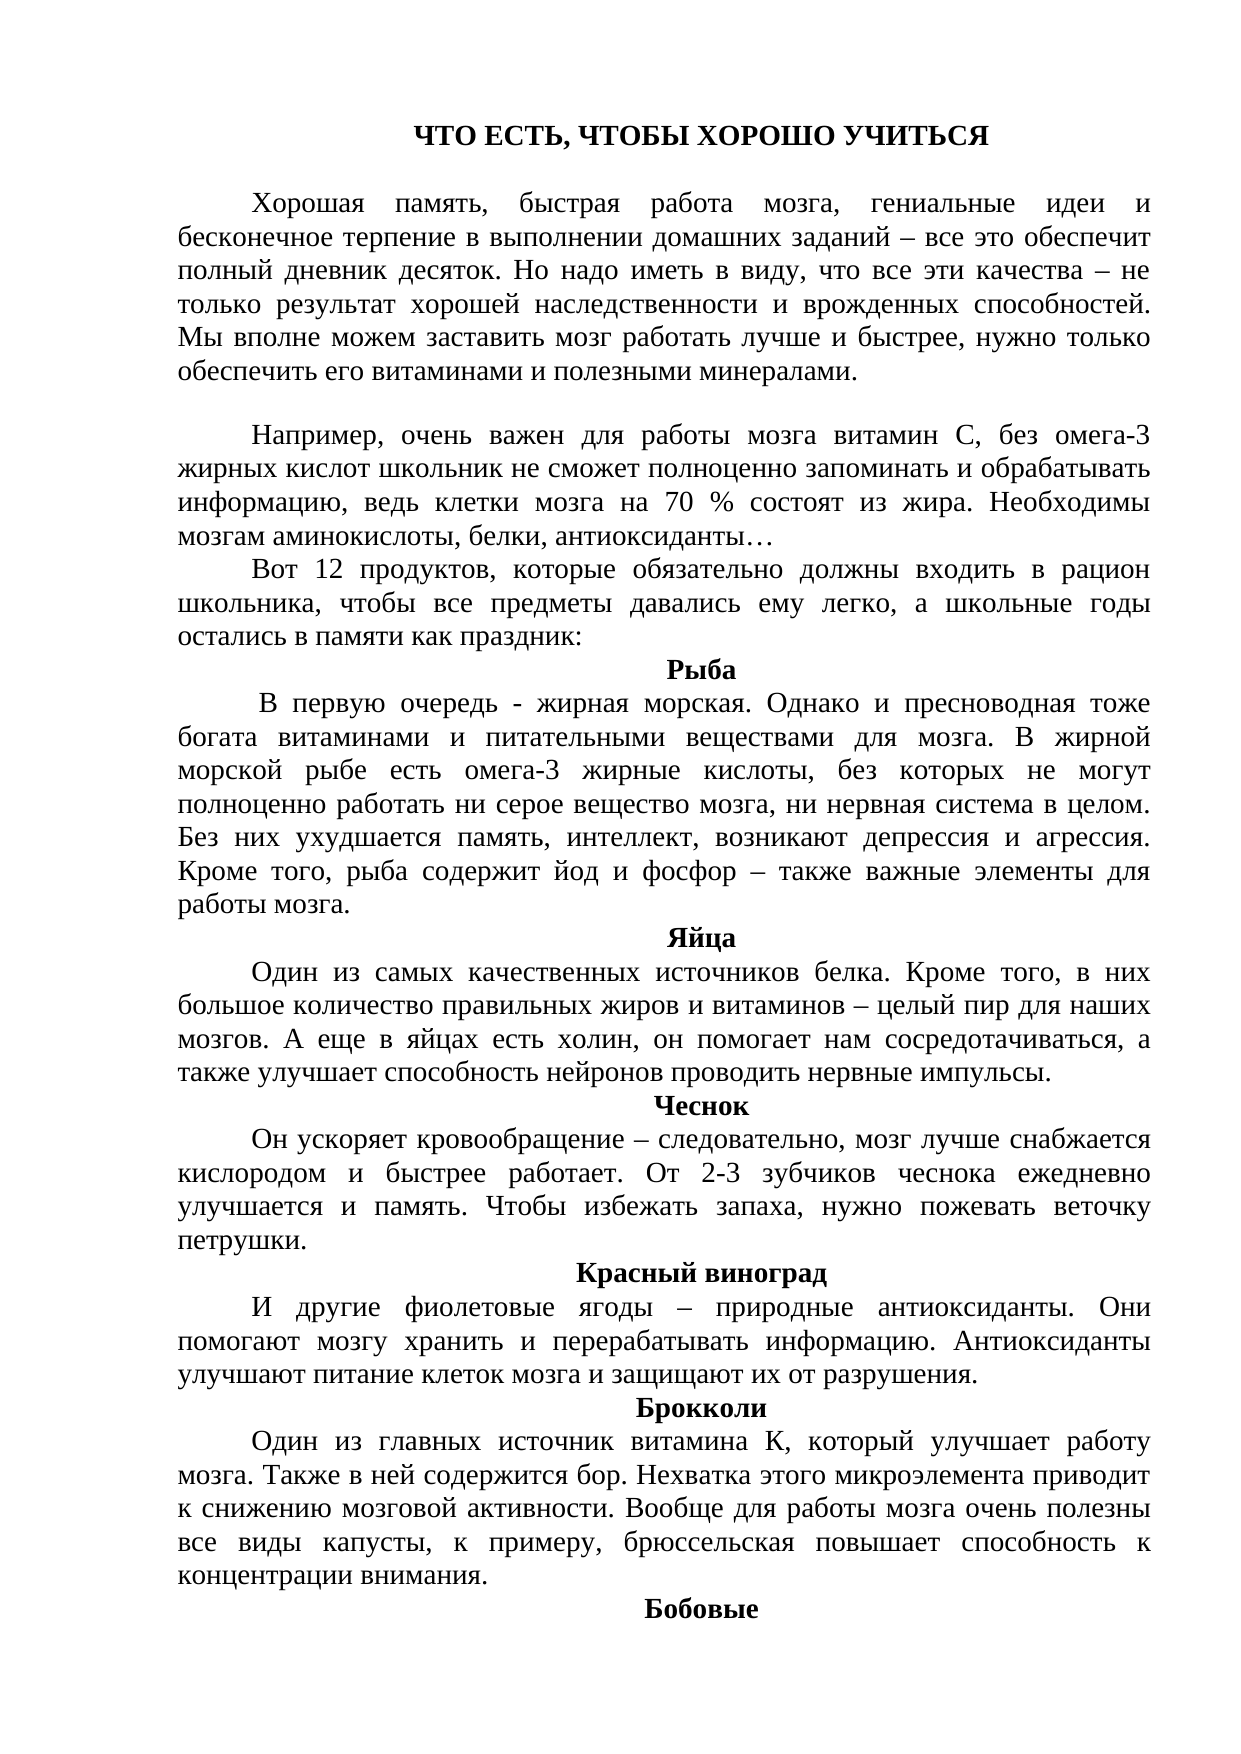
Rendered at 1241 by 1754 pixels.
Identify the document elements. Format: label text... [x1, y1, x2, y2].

text Один из самых качественных источников белка. Кроме того, в них большое количество правильных жиров и витаминов – целый пир для наших мозгов. А еще в яйцах есть холин, он помогает нам сосредотачиваться, а также улучшает способность нейронов проводить нервные импульсы. [177, 954, 1152, 1088]
text Бобовые [177, 1591, 1152, 1624]
text В первую очередь - жирная морская. Однако и пресноводная тоже богата витаминами и питательными веществами для мозга. В жирной морской рыбе есть омега-3 жирные кислоты, без которых не могут полноценно работать ни серое вещество мозга, ни нервная система в целом. Без них ухудшается память, интеллект, возникают депрессия и агрессия. Кроме того, рыба содержит йод и фосфор – также важные элементы для работы мозга. [177, 685, 1152, 920]
text Брокколи [177, 1390, 1152, 1423]
text Яйца [177, 920, 1152, 954]
text Красный виноград [177, 1256, 1152, 1289]
text Вот 12 продуктов, которые обязательно должны входить в рацион школьника, чтобы все предметы давались ему легко, а школьные годы остались в памяти как праздник: [177, 551, 1152, 652]
text Рыба [177, 652, 1152, 685]
text Хорошая память, быстрая работа мозга, гениальные идеи и бесконечное терпение в выполнении домашних заданий – все это обеспечит полный дневник десяток. Но надо иметь в виду, что все эти качества – не только результат хорошей наследственности и врожденных способностей. Мы вполне можем заставить мозг работать лучше и быстрее, нужно только обеспечить его витаминами и полезными минералами. [177, 185, 1152, 386]
text ЧТО ЕСТЬ, ЧТОБЫ ХОРОШО УЧИТЬСЯ [177, 118, 1152, 152]
text Например, очень важен для работы мозга витамин С, без омега-3 жирных кислот школьник не сможет полноценно запоминать и обрабатывать информацию, ведь клетки мозга на 70 % состоят из жира. Необходимы мозгам аминокислоты, белки, антиоксиданты… [177, 417, 1152, 551]
text И другие фиолетовые ягоды – природные антиоксиданты. Они помогают мозгу хранить и перерабатывать информацию. Антиоксиданты улучшают питание клеток мозга и защищают их от разрушения. [177, 1289, 1152, 1390]
text Он ускоряет кровообращение – следовательно, мозг лучше снабжается кислородом и быстрее работает. От 2-3 зубчиков чеснока ежедневно улучшается и память. Чтобы избежать запаха, нужно пожевать веточку петрушки. [177, 1121, 1152, 1256]
text Чеснок [177, 1088, 1152, 1121]
text Один из главных источник витамина К, который улучшает работу мозга. Также в ней содержится бор. Нехватка этого микроэлемента приводит к снижению мозговой активности. Вообще для работы мозга очень полезны все виды капусты, к примеру, брюссельская повышает способность к концентрации внимания. [177, 1423, 1152, 1591]
